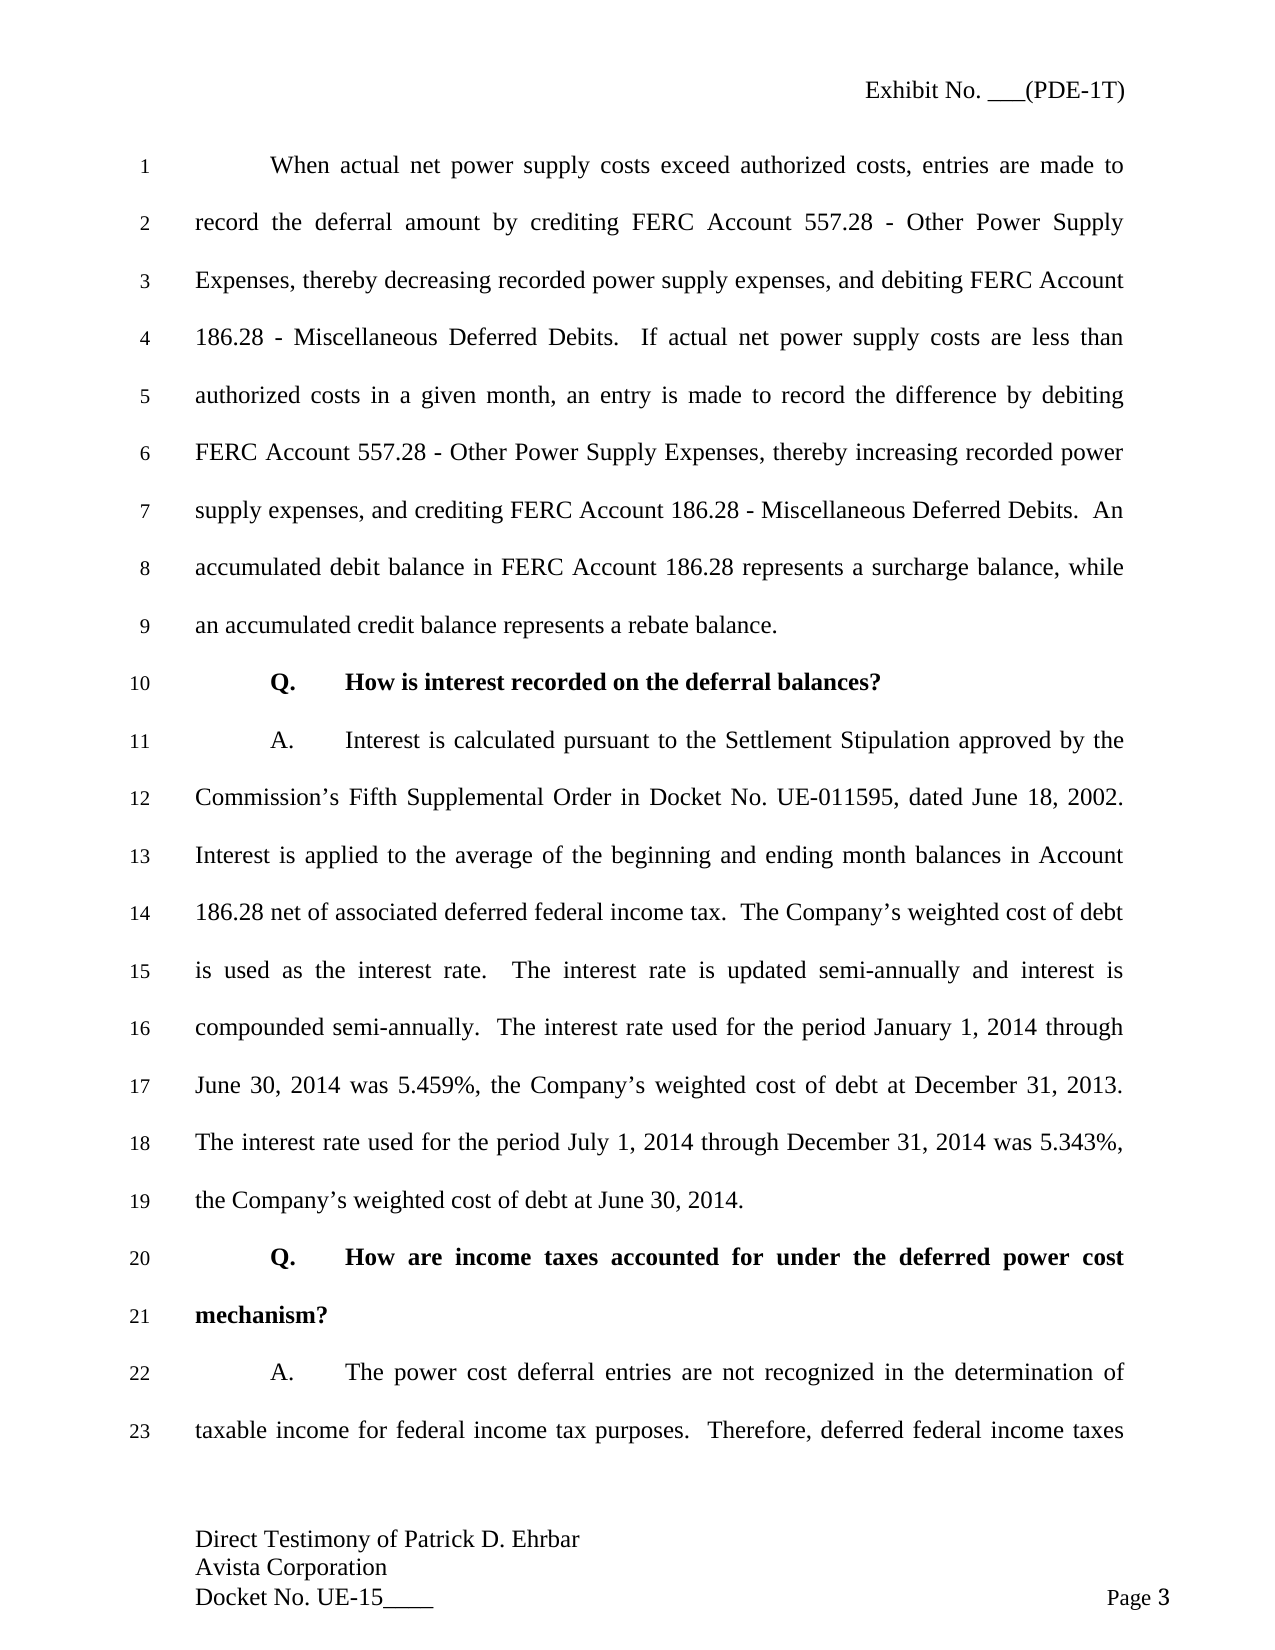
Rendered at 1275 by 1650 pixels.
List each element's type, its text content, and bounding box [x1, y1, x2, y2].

text Q. How are income taxes accounted for under the deferred power cost mechanism? [195, 1242, 1125, 1329]
text When actual net power supply costs exceed authorized costs, entries are made to record the deferral amount by crediting FERC Account 557.28 - Other Power Supply Expenses, thereby decreasing recorded power supply expenses, and debiting FERC Account 186.28 - Miscellaneous Deferred Debits. If actual net power supply costs are less than authorized costs in a given month, an entry is made to record the difference by debiting FERC Account 557.28 - Other Power Supply Expenses, thereby increasing recorded power supply expenses, and crediting FERC Account 186.28 - Miscellaneous Deferred Debits. An accumulated debit balance in FERC Account 186.28 represents a surcharge balance, while an accumulated credit balance represents a rebate balance. [195, 150, 1125, 639]
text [195, 1357, 1125, 1444]
text A. Interest is calculated pursuant to the Settlement Stipulation approved by the Commission’s Fifth Supplemental Order in Docket No. UE-011595, dated June 18, 2002. Interest is applied to the average of the beginning and ending month balances in Account 186.28 net of associated deferred federal income tax. The Company’s weighted cost of debt is used as the interest rate. The interest rate is updated semi-annually and interest is compounded semi-annually. The interest rate used for the period January 1, 2014 through June 30, 2014 was 5.459%, the Company’s weighted cost of debt at December 31, 2013. The interest rate used for the period July 1, 2014 through December 31, 2014 was 5.343%, the Company’s weighted cost of debt at June 30, 2014. [195, 725, 1125, 1214]
text Q. How is interest recorded on the deferral balances? [195, 667, 1125, 696]
